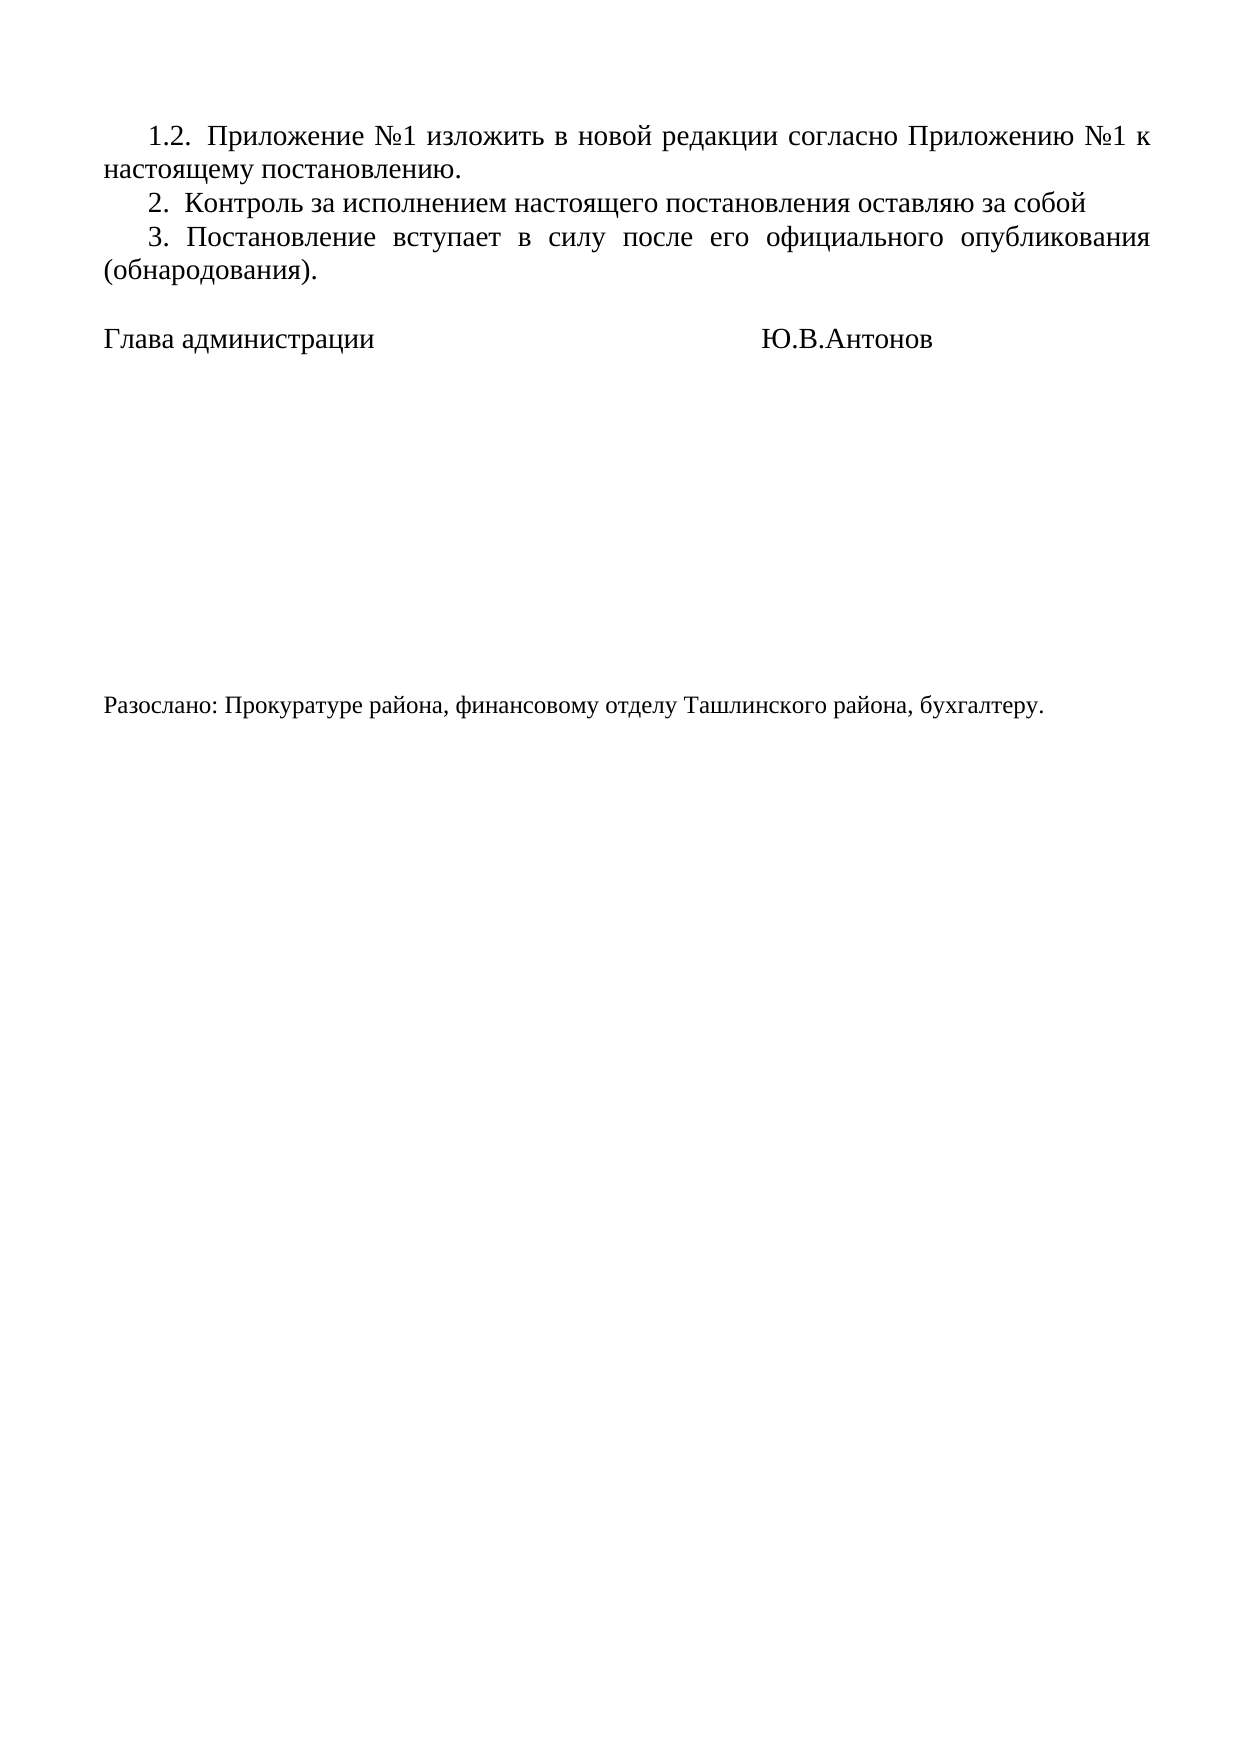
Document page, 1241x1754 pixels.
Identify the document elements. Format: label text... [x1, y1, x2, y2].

text 2. Контроль за исполнением настоящего постановления оставляю за собой [103, 185, 1152, 219]
text Разослано: Прокуратуре района, финансовому отделу Ташлинского района, бухгалтеру. [103, 690, 1152, 719]
text 3. Постановление вступает в силу после его официального опубликования (обнародования). [103, 219, 1152, 286]
text Глава администрации Ю.В.Антонов [103, 321, 1152, 355]
list Приложение №1 изложить в новой редакции согласно Приложению №1 к настоящему постановлению. [103, 118, 1152, 185]
